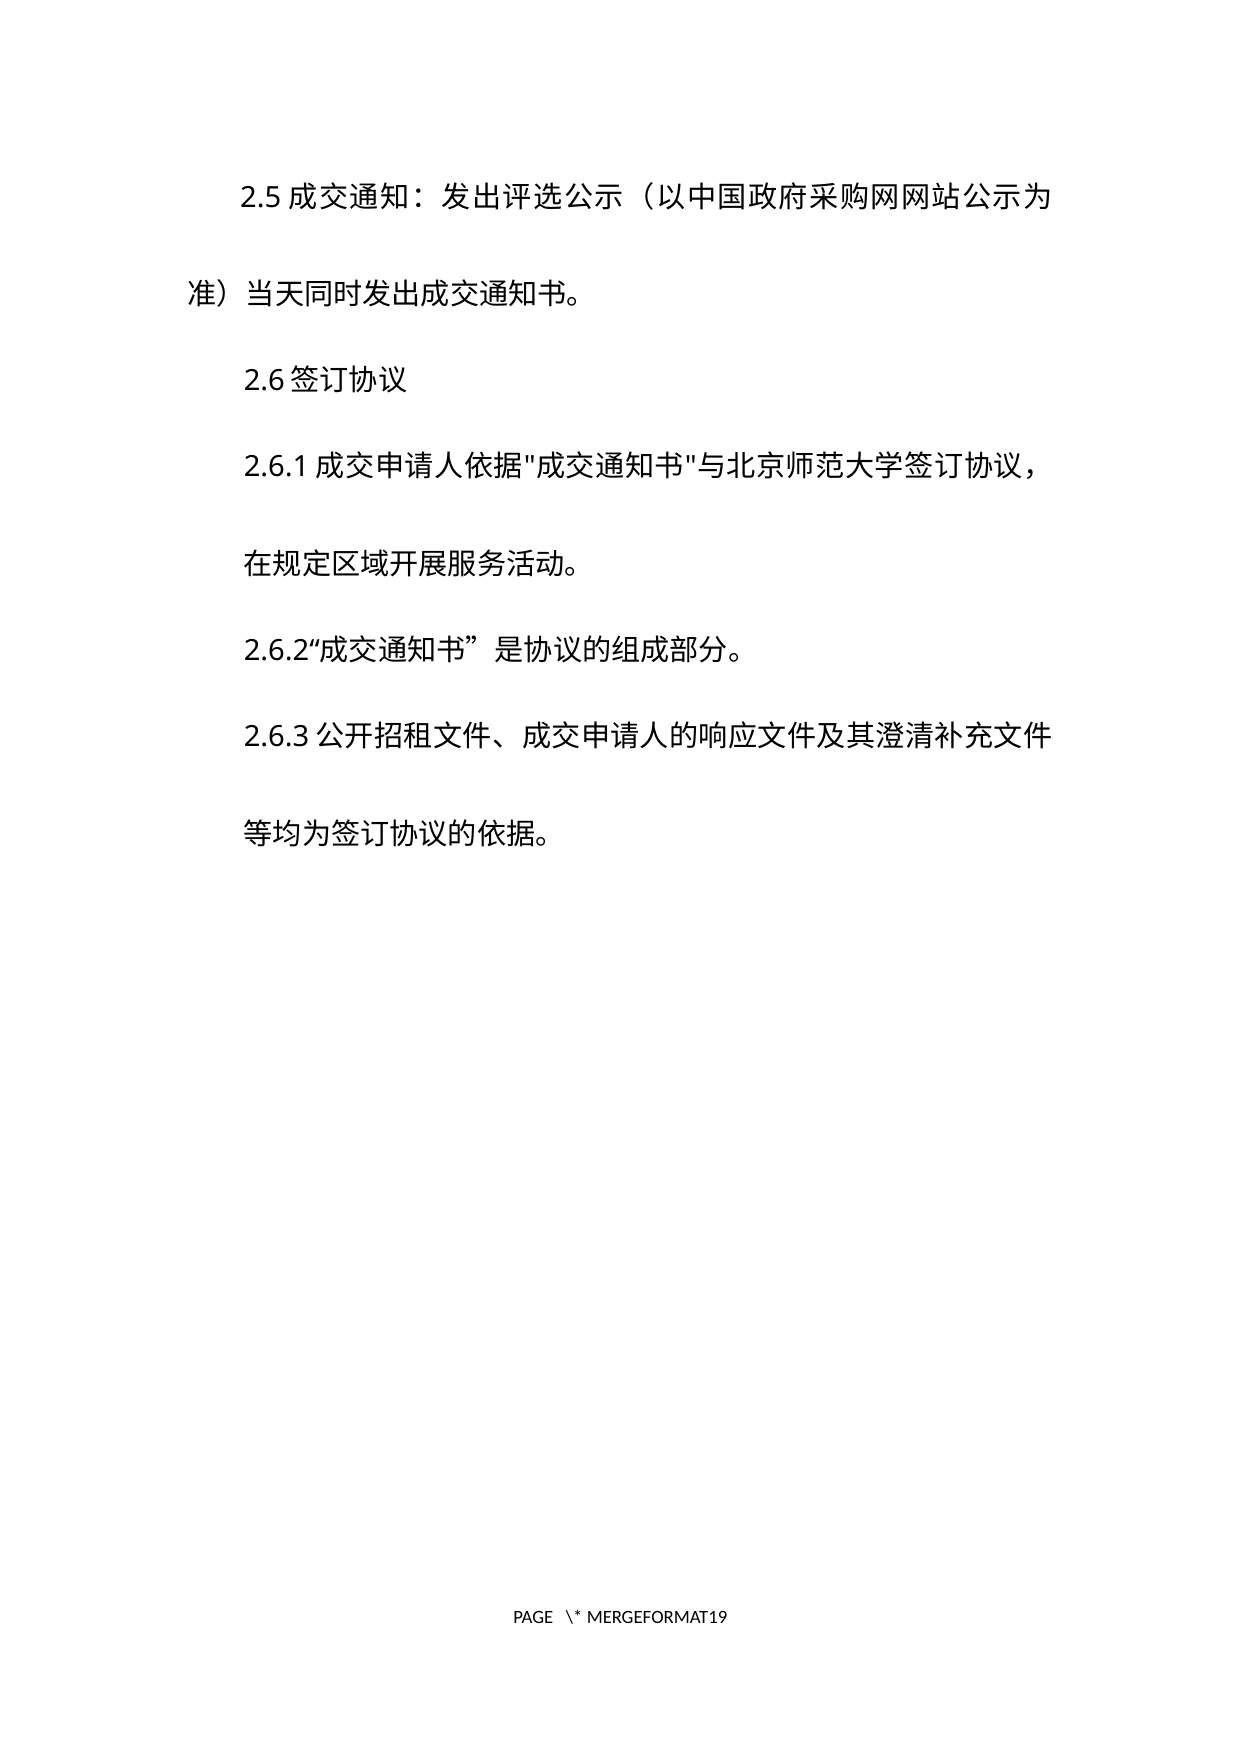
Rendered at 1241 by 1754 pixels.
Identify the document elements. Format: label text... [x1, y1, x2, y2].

text 2.6.3公开招租文件、成交申请人的响应文件及其澄清补充文件等均为签订协议的依据。 [243, 702, 1053, 864]
text 2.6.2“成交通知书”是协议的组成部分。 [243, 615, 1053, 680]
text 2.6.1成交申请人依据"成交通知书"与北京师范大学签订协议，在规定区域开展服务活动。 [243, 432, 1053, 594]
text 2.5成交通知：发出评选公示（以中国政府采购网网站公示为准）当天同时发出成交通知书。 [187, 162, 1053, 324]
text 2.6签订协议 [243, 346, 1053, 411]
